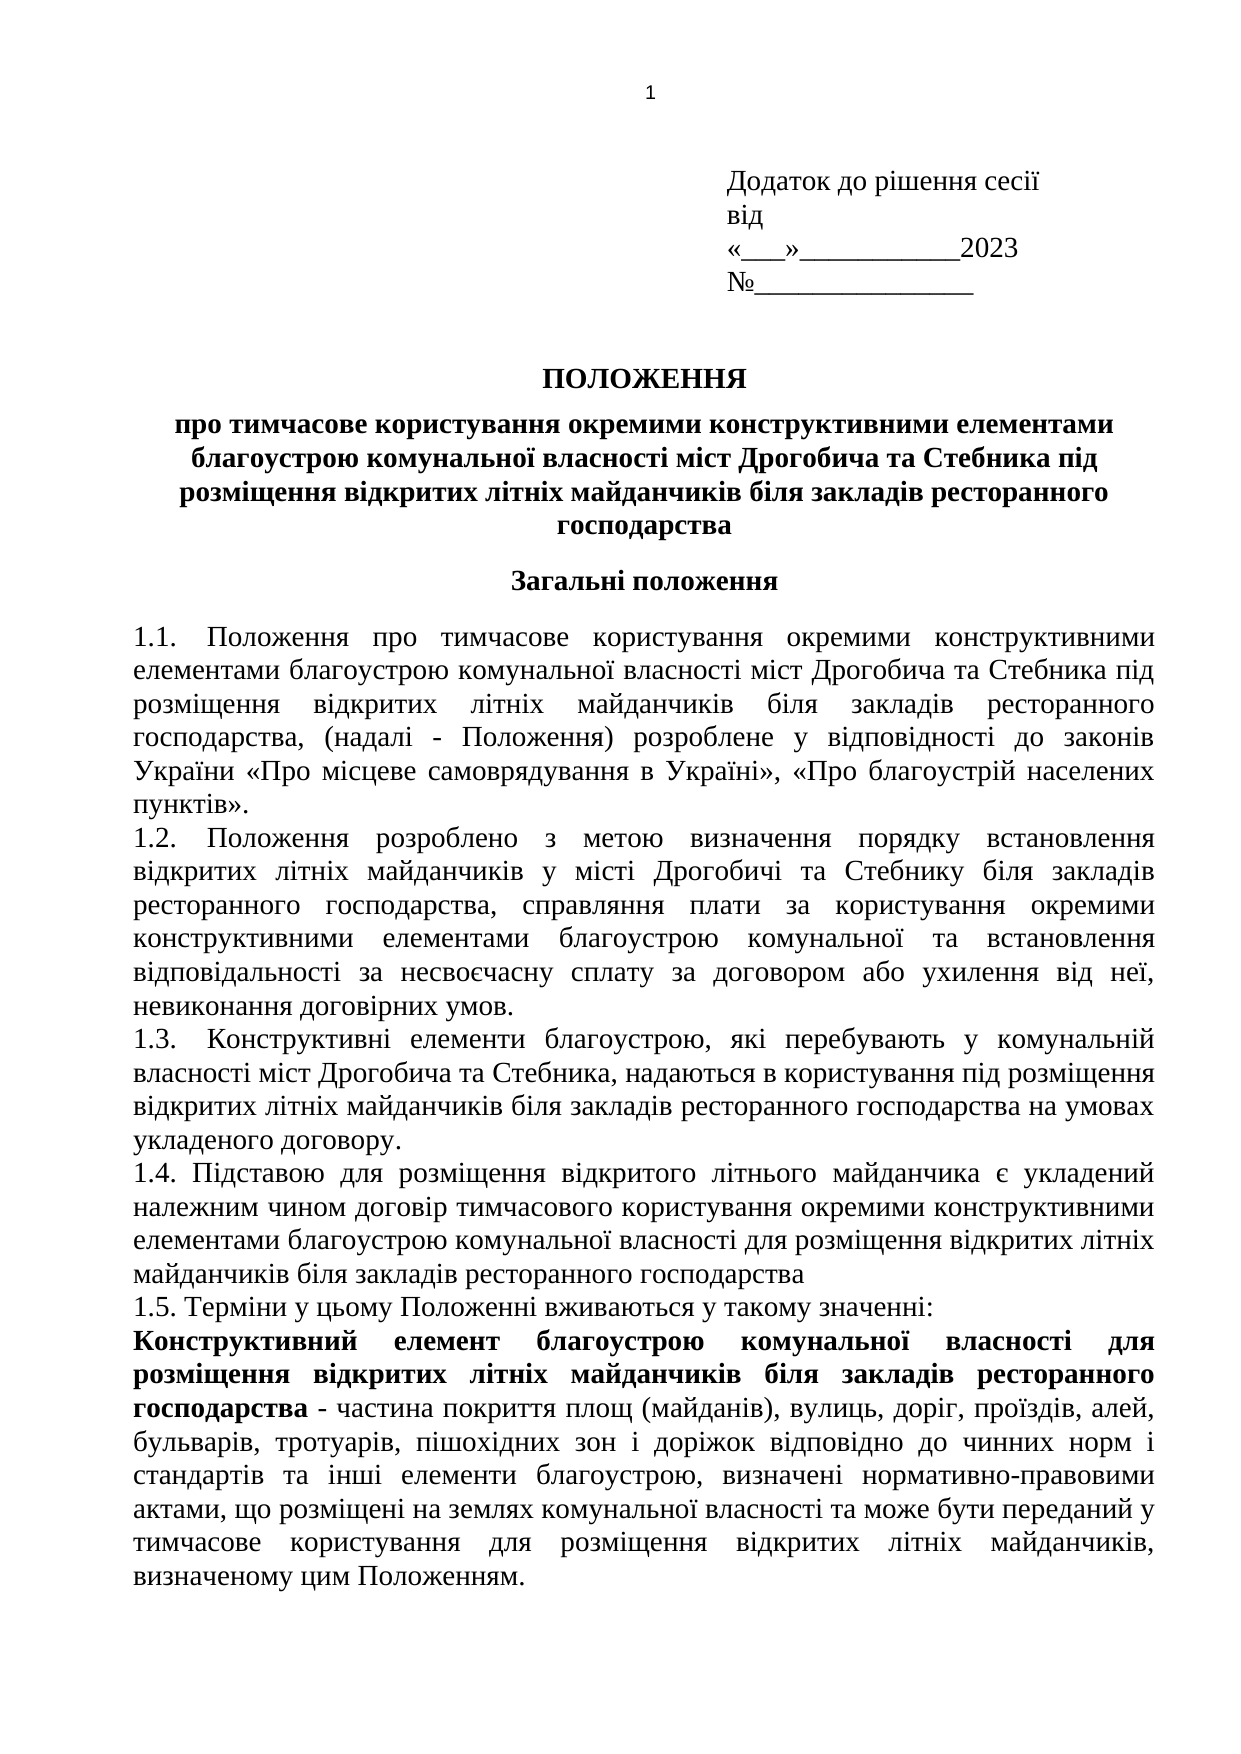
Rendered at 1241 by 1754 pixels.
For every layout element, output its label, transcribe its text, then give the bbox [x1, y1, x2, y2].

text 1.5. Терміни у цьому Положенні вживаються у такому значенні: [133, 1290, 1156, 1323]
text 1.4. Підставою для розміщення відкритого літнього майданчика є укладений належним чином договір тимчасового користування окремими конструктивними елементами благоустрою комунальної власності для розміщення відкритих літніх майданчиків біля закладів ресторанного господарства [133, 1156, 1156, 1290]
text Конструктивний елемент благоустрою комунальної власності для розміщення відкритих літніх майданчиків біля закладів ресторанного господарства - частина покриття площ (майданів), вулиць, доріг, проїздів, алей, бульварів, тротуарів, пішохідних зон і доріжок відповідно до чинних норм і стандартів та інші елементи благоустрою, визначені нормативно-правовими актами, що розміщені на землях комунальної власності та може бути переданий у тимчасове користування для розміщення відкритих літніх майданчиків, визначеному цим Положенням. [133, 1323, 1156, 1592]
text Додаток до рішення сесії від «___»___________2023 №_______________ [727, 164, 1058, 298]
list Положення розроблено з метою визначення порядку встановлення відкритих літніх майданчиків у місті Дрогобичі та Стебнику біля закладів ресторанного господарства, справляння плати за користування окремими конструктивними елементами благоустрою комунальної та встановлення відповідальності за несвоєчасну сплату за договором або ухилення від неї, невиконання договірних умов. [133, 820, 1156, 1022]
list Положення про тимчасове користування окремими конструктивними елементами благоустрою комунальної власності міст Дрогобича та Стебника під розміщення відкритих літніх майданчиків біля закладів ресторанного господарства, (надалі - Положення) розроблене у відповідності до законів України «Про місцеве самоврядування в Україні», «Про благоустрій населених пунктів». [133, 619, 1156, 820]
text про тимчасове користування окремими конструктивними елементами благоустрою комунальної власності міст Дрогобича та Стебника під розміщення відкритих літніх майданчиків біля закладів ресторанного господарства [133, 407, 1156, 541]
text ПОЛОЖЕННЯ [133, 365, 1156, 394]
text Загальні положення [133, 563, 1156, 597]
list Конструктивні елементи благоустрою, які перебувають у комунальній власності міст Дрогобича та Стебника, надаються в користування під розміщення відкритих літніх майданчиків біля закладів ресторанного господарства на умовах укладеного договору. [133, 1022, 1156, 1156]
